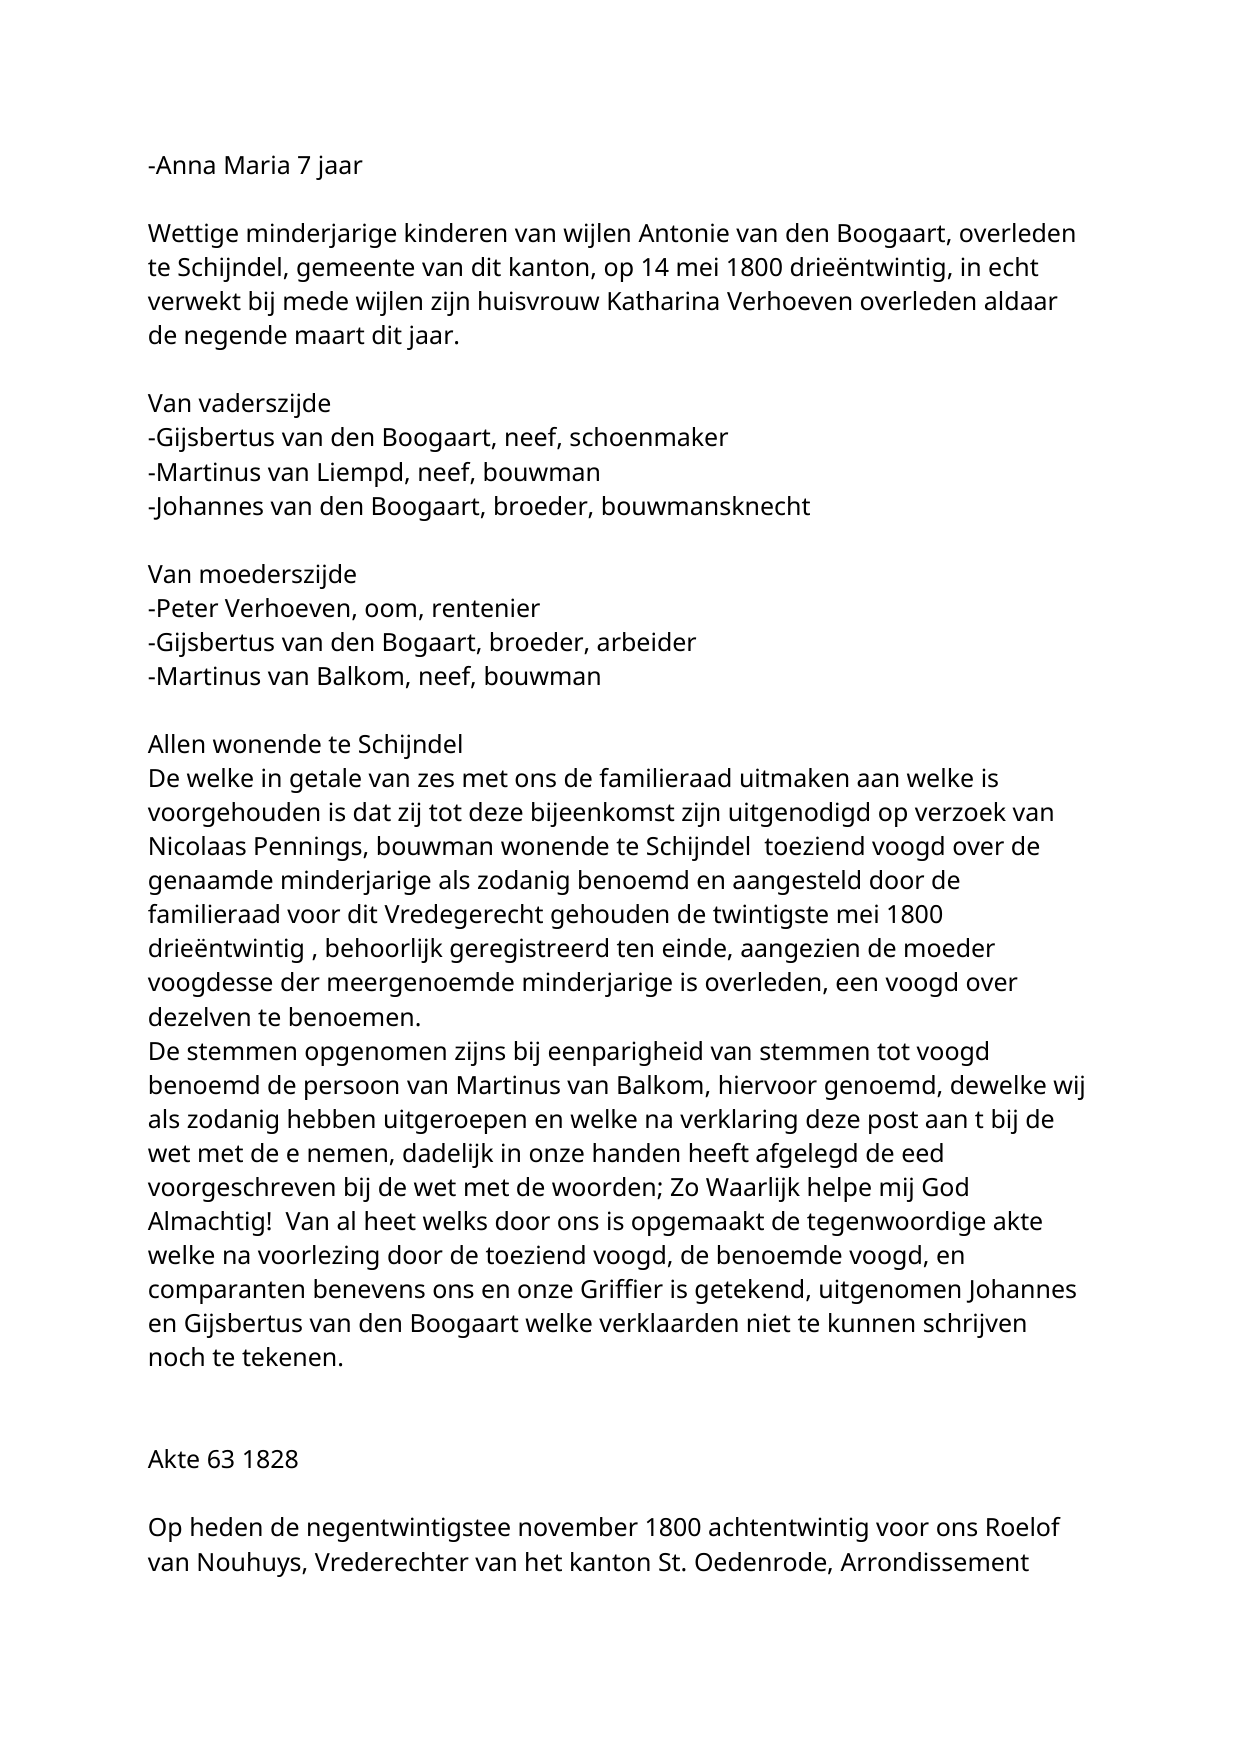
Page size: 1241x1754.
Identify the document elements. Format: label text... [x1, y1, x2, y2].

text De welke in getale van zes met ons de familieraad uitmaken aan welke is voorgehouden is dat zij tot deze bijeenkomst zijn uitgenodigd op verzoek van Nicolaas Pennings, bouwman wonende te Schijndel toeziend voogd over de genaamde minderjarige als zodanig benoemd en aangesteld door de familieraad voor dit Vredegerecht gehouden de twintigste mei 1800 drieëntwintig , behoorlijk geregistreerd ten einde, aangezien de moeder voogdesse der meergenoemde minderjarige is overleden, een voogd over dezelven te benoemen. [148, 761, 1093, 1033]
text Van vaderszijde [148, 386, 1093, 420]
text -Martinus van Liempd, neef, bouwman [148, 454, 1093, 488]
text -Gijsbertus van den Boogaart, neef, schoenmaker [148, 420, 1093, 454]
text Allen wonende te Schijndel [148, 727, 1093, 761]
text -Anna Maria 7 jaar [148, 148, 1093, 182]
text -Martinus van Balkom, neef, bouwman [148, 658, 1093, 693]
text -Gijsbertus van den Bogaart, broeder, arbeider [148, 624, 1093, 658]
text Akte 63 1828 [148, 1442, 1093, 1476]
text Wettige minderjarige kinderen van wijlen Antonie van den Boogaart, overleden te Schijndel, gemeente van dit kanton, op 14 mei 1800 drieëntwintig, in echt verwekt bij mede wijlen zijn huisvrouw Katharina Verhoeven overleden aldaar de negende maart dit jaar. [148, 216, 1093, 352]
text Van moederszijde [148, 556, 1093, 590]
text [148, 1510, 1093, 1578]
text -Peter Verhoeven, oom, rentenier [148, 590, 1093, 624]
text -Johannes van den Boogaart, broeder, bouwmansknecht [148, 488, 1093, 522]
text De stemmen opgenomen zijns bij eenparigheid van stemmen tot voogd benoemd de persoon van Martinus van Balkom, hiervoor genoemd, dewelke wij als zodanig hebben uitgeroepen en welke na verklaring deze post aan t bij de wet met de e nemen, dadelijk in onze handen heeft afgelegd de eed voorgeschreven bij de wet met de woorden; Zo Waarlijk helpe mij God Almachtig! Van al heet welks door ons is opgemaakt de tegenwoordige akte welke na voorlezing door de toeziend voogd, de benoemde voogd, en comparanten benevens ons en onze Griffier is getekend, uitgenomen Johannes en Gijsbertus van den Boogaart welke verklaarden niet te kunnen schrijven noch te tekenen. [148, 1033, 1093, 1374]
